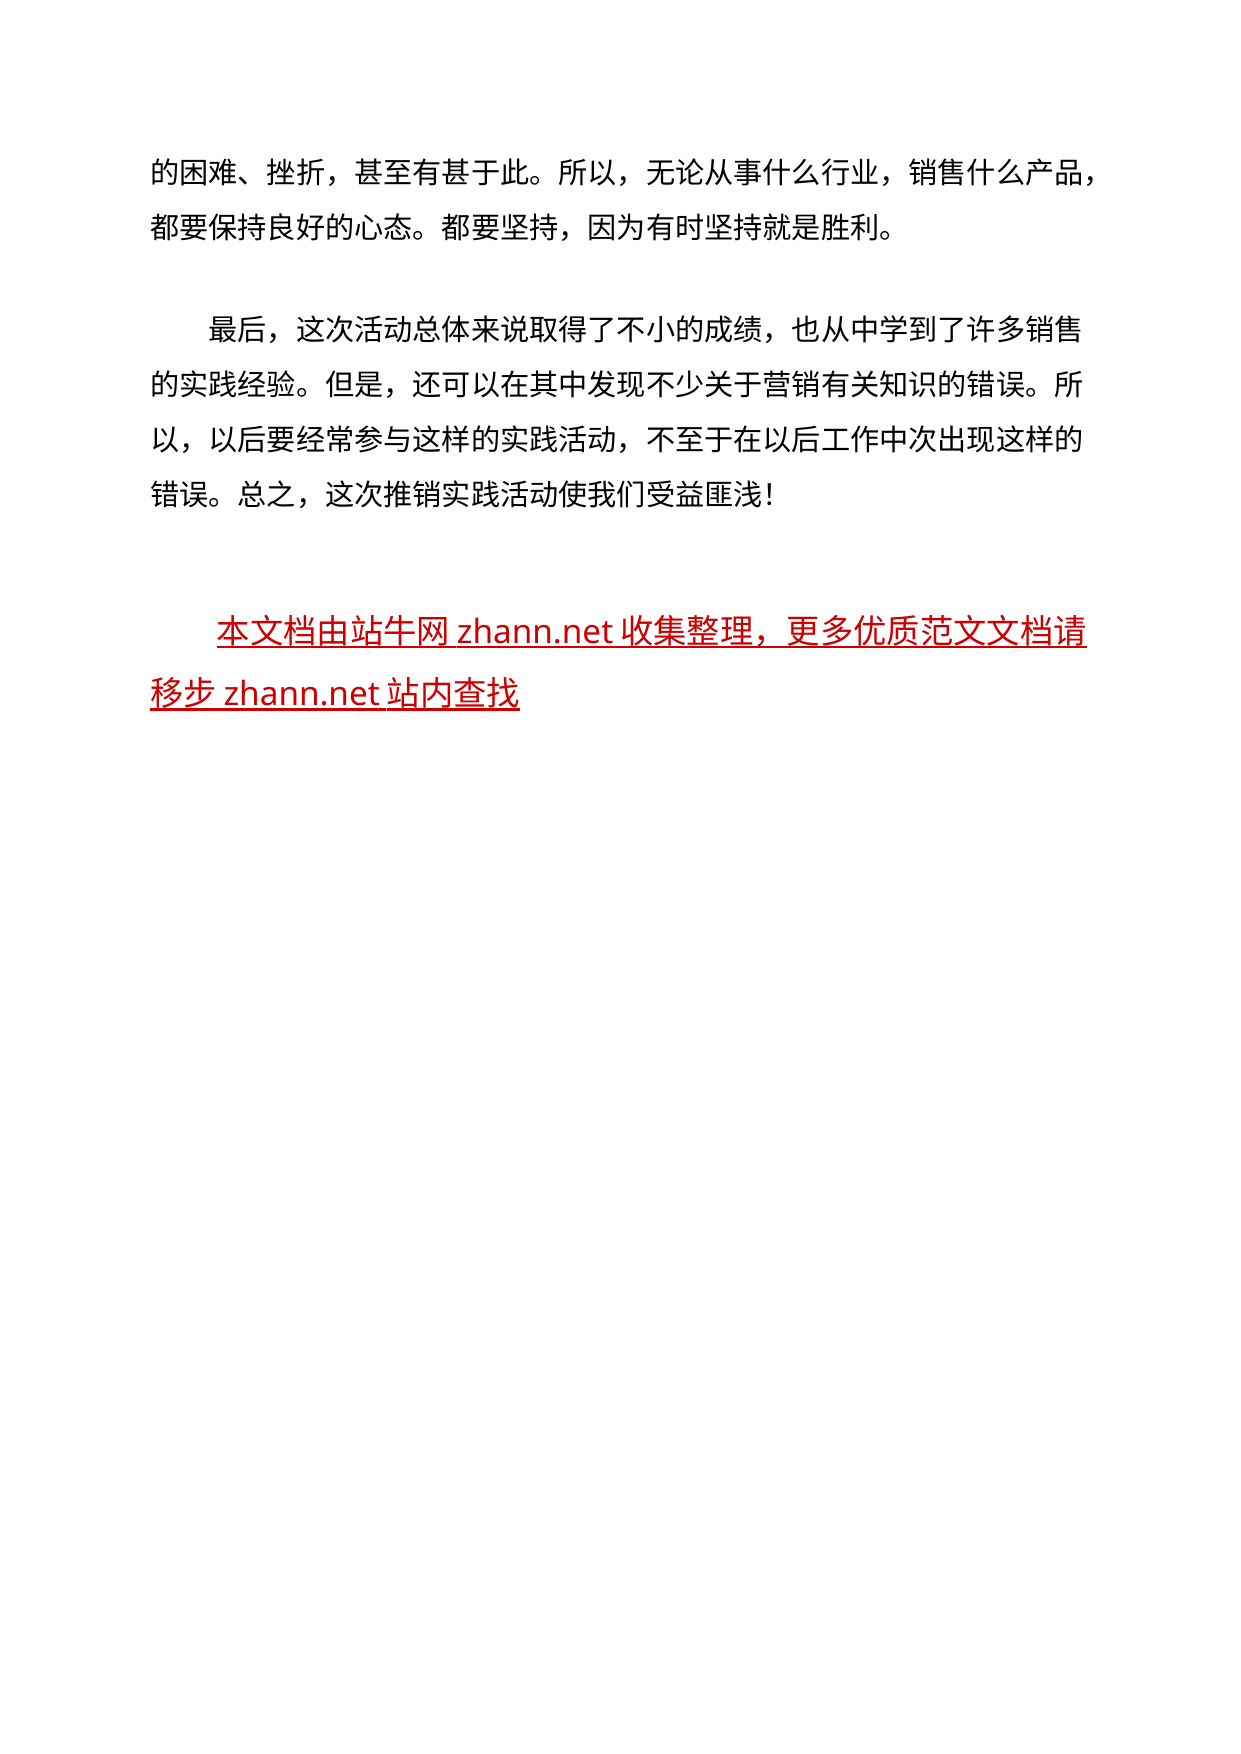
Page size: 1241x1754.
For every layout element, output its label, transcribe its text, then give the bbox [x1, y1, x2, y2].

text 本文档由站牛网zhann.net收集整理，更多优质范文文档请移步zhann.net站内查找 [150, 604, 1090, 716]
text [150, 150, 1090, 247]
text 最后，这次活动总体来说取得了不小的成绩，也从中学到了许多销售的实践经验。但是，还可以在其中发现不少关于营销有关知识的错误。所以，以后要经常参与这样的实践活动，不至于在以后工作中次出现这样的错误。总之，这次推销实践活动使我们受益匪浅！ [150, 307, 1090, 514]
